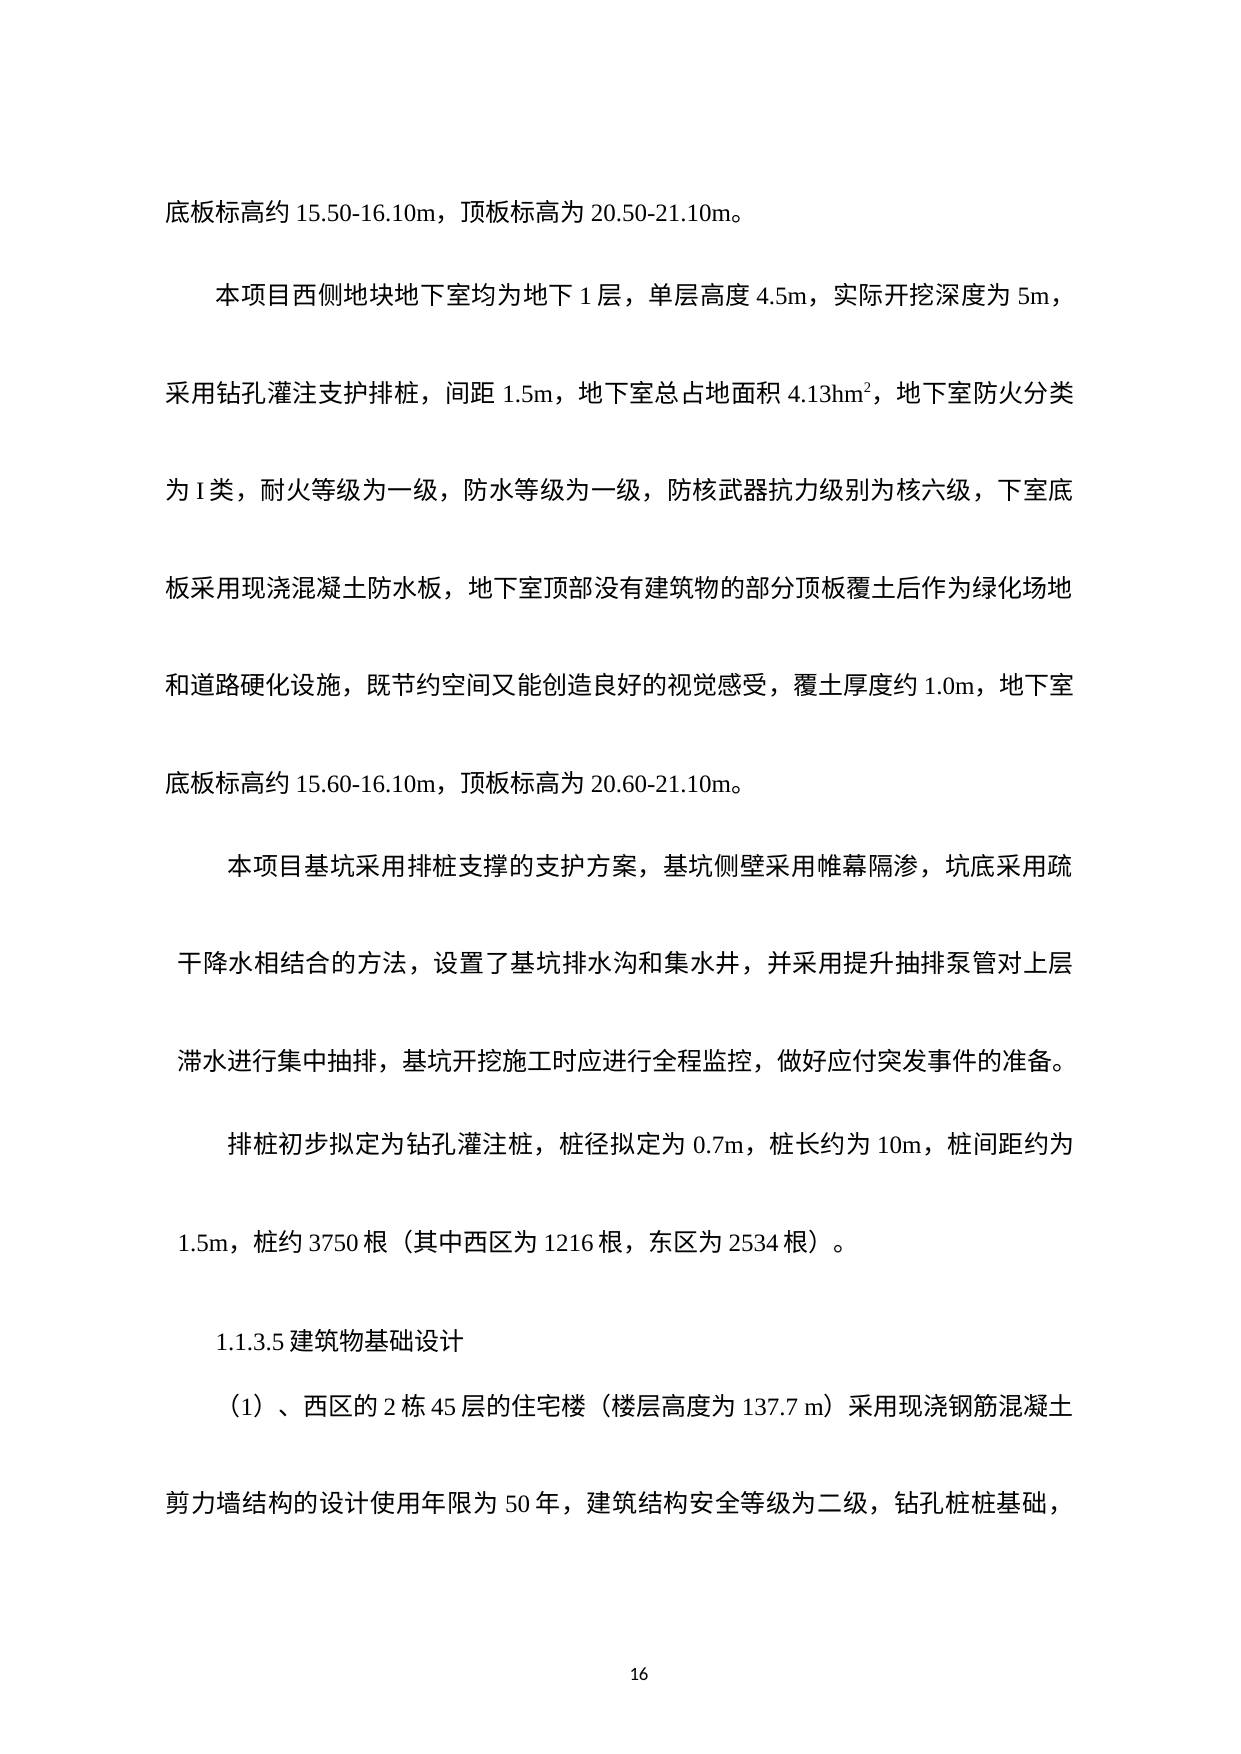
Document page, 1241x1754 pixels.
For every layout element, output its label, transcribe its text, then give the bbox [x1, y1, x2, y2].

text 本项目西侧地块地下室均为地下1层，单层高度4.5m，实际开挖深度为5m，采用钻孔灌注支护排桩，间距1.5m，地下室总占地面积4.13hm2，地下室防火分类为I类，耐火等级为一级，防水等级为一级，防核武器抗力级别为核六级，下室底板采用现浇混凝土防水板，地下室顶部没有建筑物的部分顶板覆土后作为绿化场地和道路硬化设施，既节约空间又能创造良好的视觉感受，覆土厚度约1.0m，地下室底板标高约15.60-16.10m，顶板标高为20.60-21.10m。 [165, 261, 1075, 814]
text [165, 178, 1075, 243]
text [165, 1372, 1075, 1534]
text 排桩初步拟定为钻孔灌注桩，桩径拟定为0.7m，桩长约为10m，桩间距约为1.5m，桩约3750根（其中西区为1216根，东区为2534根）。 [177, 1110, 1075, 1273]
subtitle 1.1.3.5建筑物基础设计 [165, 1307, 1075, 1372]
text 本项目基坑采用排桩支撑的支护方案，基坑侧壁采用帷幕隔渗，坑底采用疏干降水相结合的方法，设置了基坑排水沟和集水井，并采用提升抽排泵管对上层滞水进行集中抽排，基坑开挖施工时应进行全程监控，做好应付突发事件的准备。 [177, 832, 1075, 1092]
